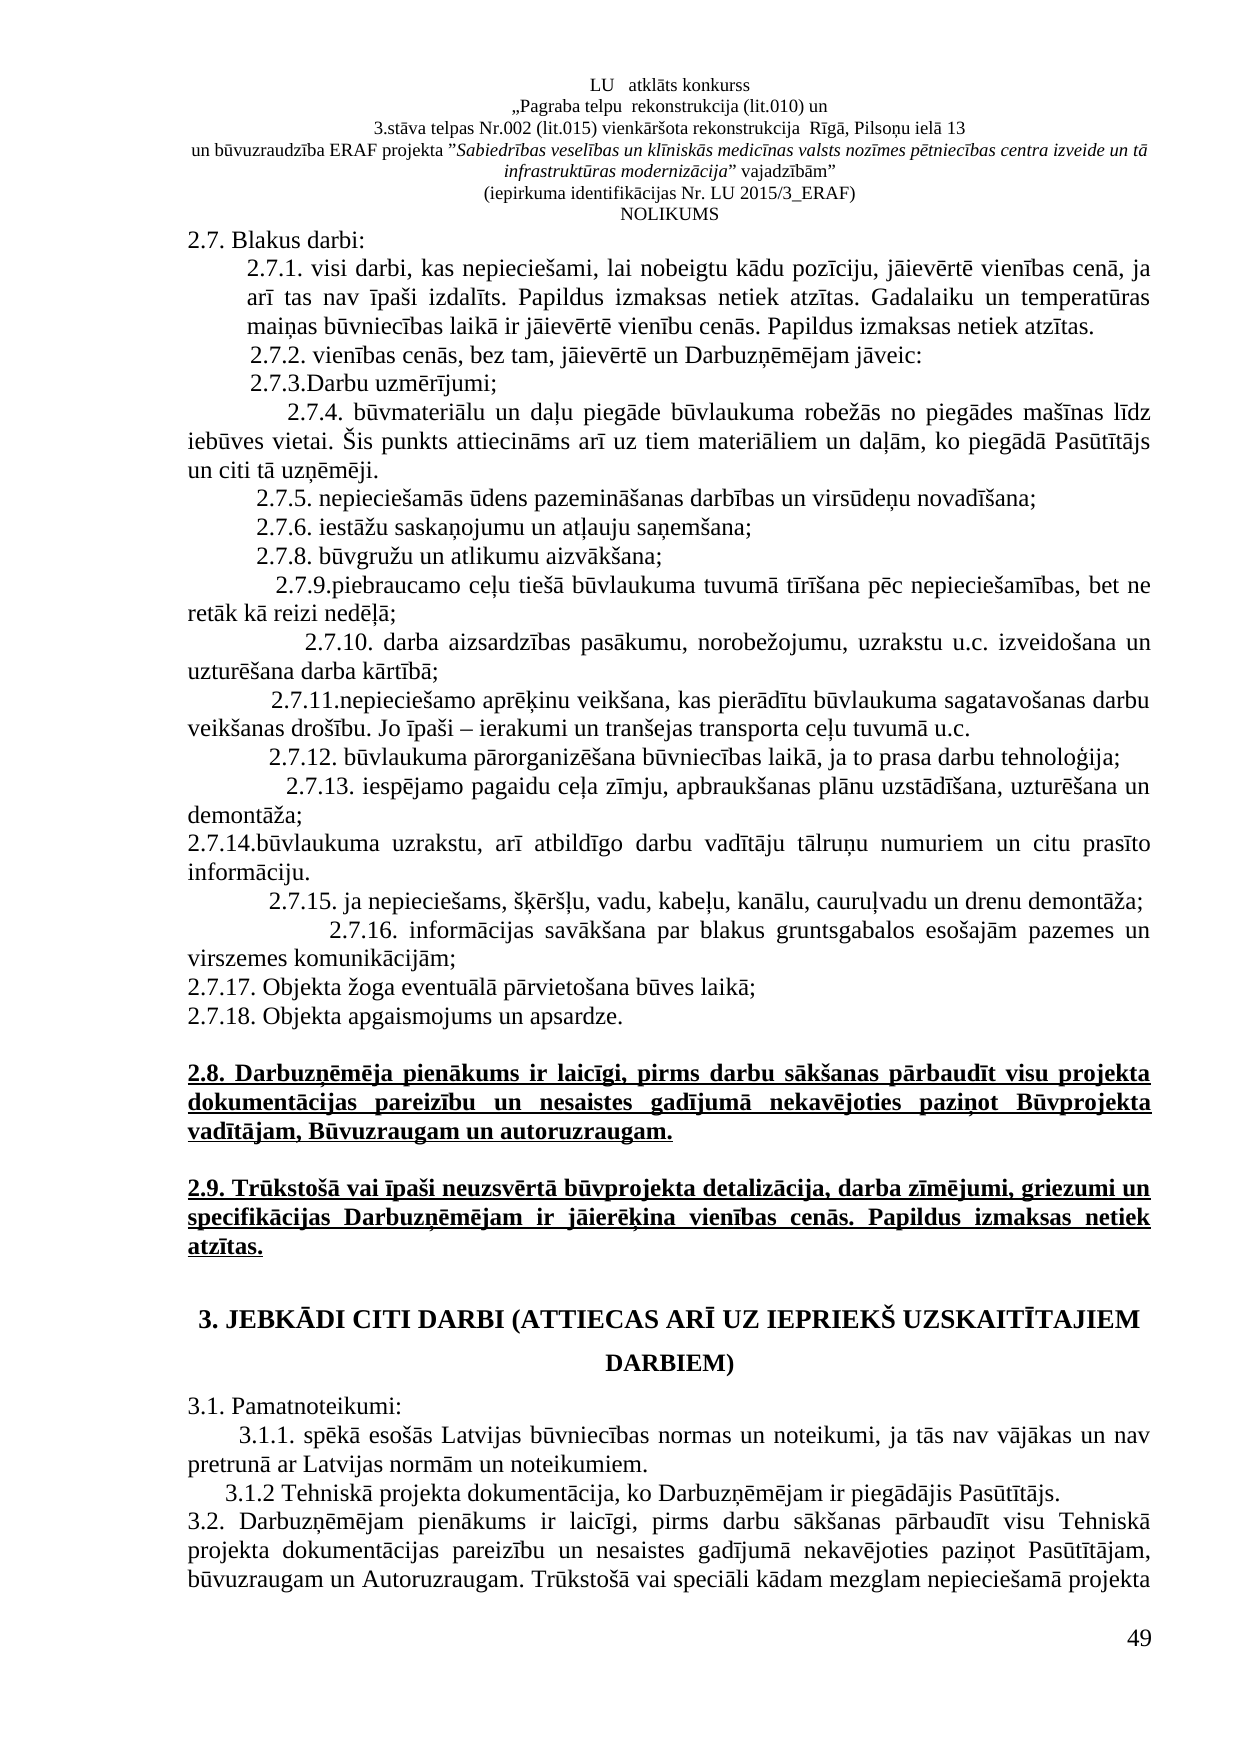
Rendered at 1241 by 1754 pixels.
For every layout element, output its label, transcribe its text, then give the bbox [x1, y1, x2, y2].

text 2.7.16. informācijas savākšana par blakus gruntsgabalos esošajām pazemes un virszemes komunikācijām; [187, 915, 1152, 972]
text 3.1. Pamatnoteikumi: [187, 1391, 1152, 1420]
text 2.7.18. Objekta apgaismojums un apsardze. [187, 1001, 1152, 1030]
text 2.7.4. būvmateriālu un daļu piegāde būvlaukuma robežās no piegādes mašīnas līdz iebūves vietai. Šis punkts attiecināms arī uz tiem materiāliem un daļām, ko piegādā Pasūtītājs un citi tā uzņēmēji. [187, 397, 1152, 483]
text 2.7.13. iespējamo pagaidu ceļa zīmju, apbraukšanas plānu uzstādīšana, uzturēšana un demontāža; [187, 771, 1152, 828]
text 2.7.12. būvlaukuma pārorganizēšana būvniecības laikā, ja to prasa darbu tehnoloģija; [187, 742, 1152, 771]
text 3.1.1. spēkā esošās Latvijas būvniecības normas un noteikumi, ja tās nav vājākas un nav pretrunā ar Latvijas normām un noteikumiem. [187, 1420, 1152, 1478]
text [187, 1506, 1152, 1593]
text 2.7.6. iestāžu saskaņojumu un atļauju saņemšana; [187, 512, 1152, 541]
text 2.7.15. ja nepieciešams, šķēršļu, vadu, kabeļu, kanālu, cauruļvadu un drenu demontāža; [187, 886, 1152, 915]
text 2.7.9.piebraucamo ceļu tiešā būvlaukuma tuvumā tīrīšana pēc nepieciešamības, bet ne retāk kā reizi nedēļā; [187, 570, 1152, 627]
text 2.7.17. Objekta žoga eventuālā pārvietošana būves laikā; [187, 972, 1152, 1001]
text 2.7.10. darba aizsardzības pasākumu, norobežojumu, uzrakstu u.c. izveidošana un uzturēšana darba kārtībā; [187, 627, 1152, 685]
text 2.7. Blakus darbi: [187, 225, 1152, 253]
text 2.8. Darbuzņēmēja pienākums ir laicīgi, pirms darbu sākšanas pārbaudīt visu projekta dokumentācijas pareizību un nesaistes gadījumā nekavējoties paziņot Būvprojekta vadītājam, Būvuzraugam un autoruzraugam. [187, 1058, 1152, 1112]
text 2.7.2. vienības cenās, bez tam, jāievērtē un Darbuzņēmējam jāveic: [187, 340, 1152, 368]
text 2.7.11.nepieciešamo aprēķinu veikšana, kas pierādītu būvlaukuma sagatavošanas darbu veikšanas drošību. Jo īpaši – ierakumi un tranšejas transporta ceļu tuvumā u.c. [187, 685, 1152, 742]
text 2.8. Darbuzņēmēja pienākums ir laicīgi, pirms darbu sākšanas pārbaudīt visu projekta dokumentācijas pareizību un nesaistes gadījumā nekavējoties paziņot Būvprojekta vadītājam, Būvuzraugam un autoruzraugam. [187, 1113, 1152, 1145]
text 3. JEBKĀDI CITI DARBI (ATTIECAS ARĪ UZ IEPRIEKŠ UZSKAITĪTAJIEM DARBIEM) [187, 1303, 1152, 1377]
text 2.7.8. būvgružu un atlikumu aizvākšana; [187, 541, 1152, 570]
text 2.7.5. nepieciešamās ūdens pazemināšanas darbības un virsūdeņu novadīšana; [187, 483, 1152, 512]
text 2.9. Trūkstošā vai īpaši neuzsvērtā būvprojekta detalizācija, darba zīmējumi, griezumi un specifikācijas Darbuzņēmējam ir jāierēķina vienības cenās. Papildus izmaksas netiek atzītas. [187, 1173, 1152, 1260]
text 2.7.3.Darbu uzmērījumi; [187, 368, 1152, 397]
text 2.7.14.būvlaukuma uzrakstu, arī atbildīgo darbu vadītāju tālruņu numuriem un citu prasīto informāciju. [187, 828, 1152, 886]
text 3.1.2 Tehniskā projekta dokumentācija, ko Darbuzņēmējam ir piegādājis Pasūtītājs. [187, 1478, 1152, 1506]
text 2.7.1. visi darbi, kas nepieciešami, lai nobeigtu kādu pozīciju, jāievērtē vienības cenā, ja arī tas nav īpaši izdalīts. Papildus izmaksas netiek atzītas. Gadalaiku un temperatūras maiņas būvniecības laikā ir jāievērtē vienību cenās. Papildus izmaksas netiek atzītas. [247, 253, 1152, 340]
